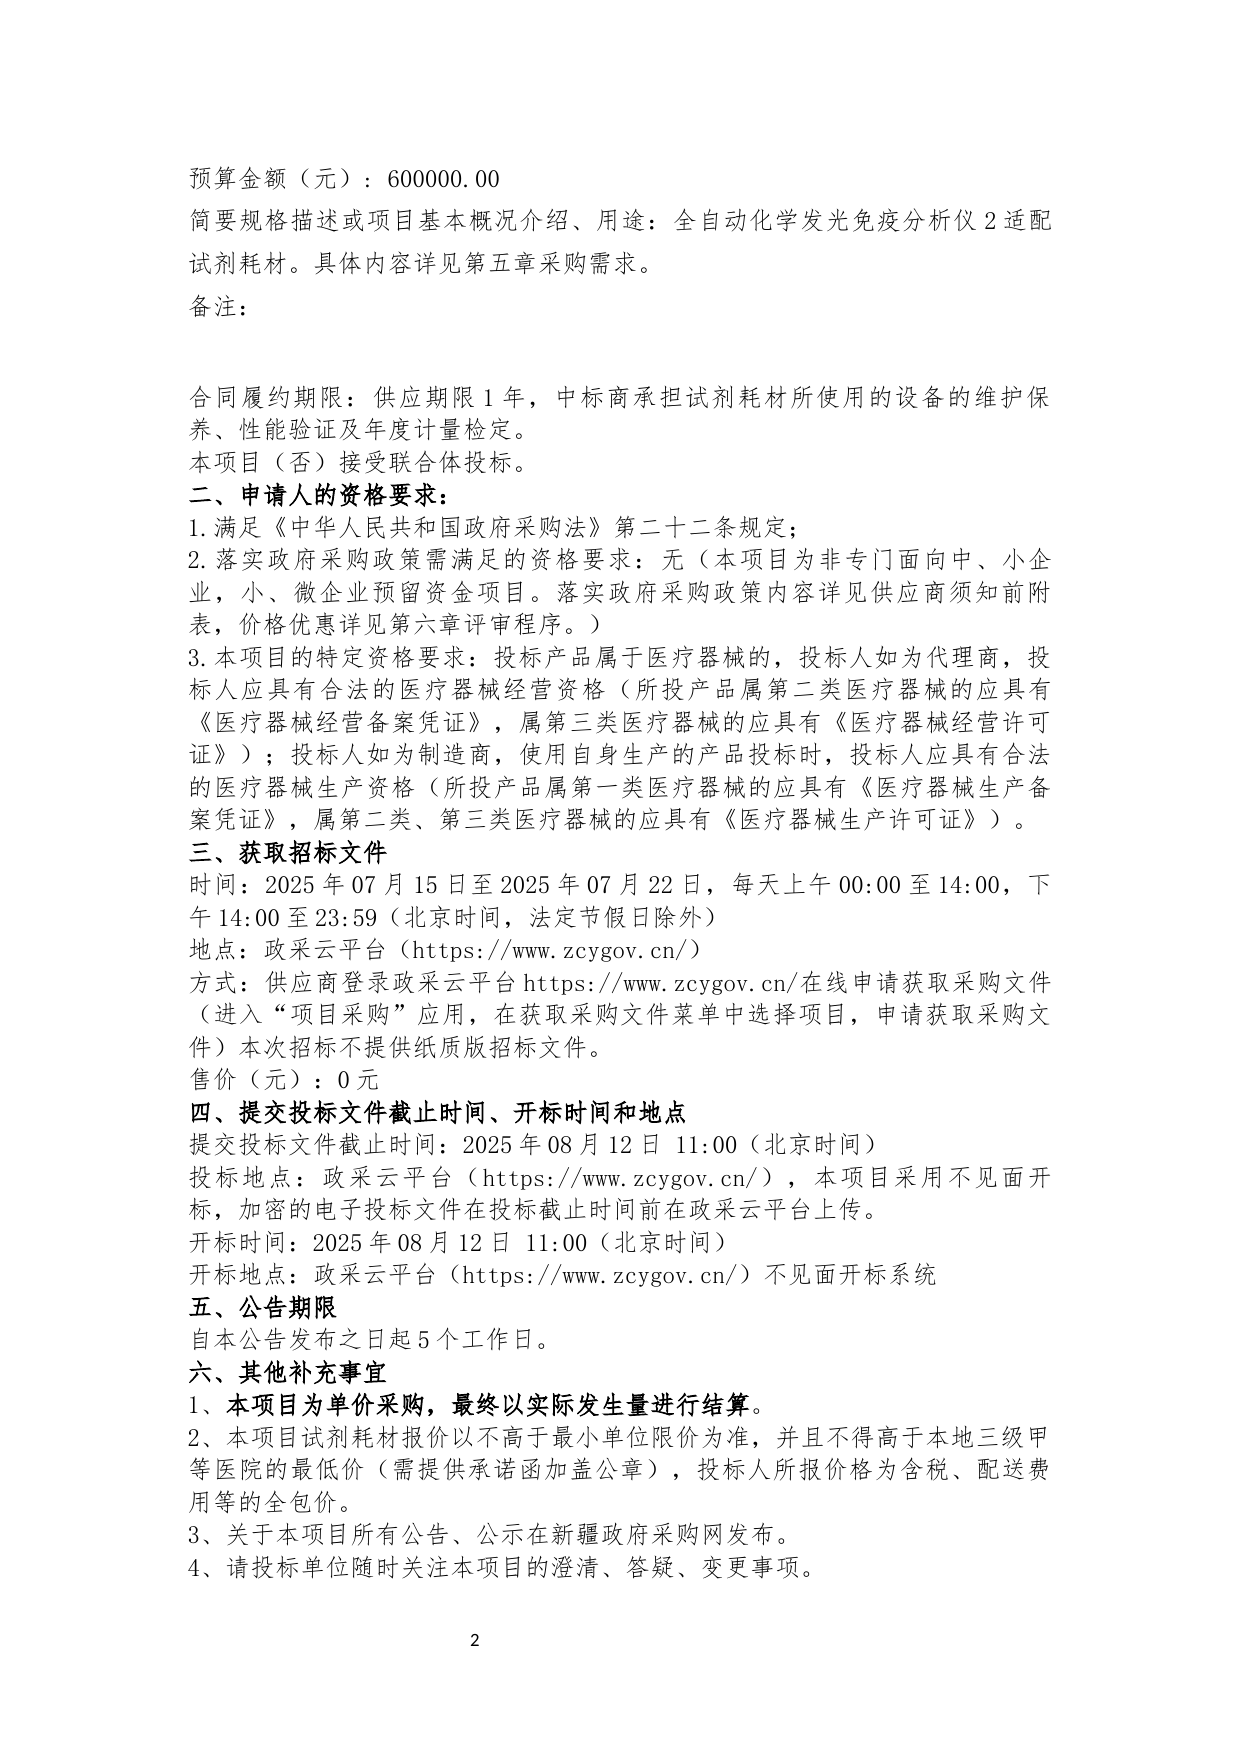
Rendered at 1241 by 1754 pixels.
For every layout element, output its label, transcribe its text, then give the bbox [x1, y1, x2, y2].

text 1.满足《中华人民共和国政府采购法》第二十二条规定； [187, 509, 1053, 542]
text 六、其他补充事宜 [187, 1354, 1053, 1387]
text 开标时间：2025年08月12日 11:00（北京时间） [187, 1224, 1053, 1257]
text 合同履约期限：供应期限1年，中标商承担试剂耗材所使用的设备的维护保养、性能验证及年度计量检定。 [187, 379, 1053, 444]
text 三、获取招标文件 [187, 834, 1053, 867]
text 五、公告期限 [187, 1289, 1053, 1322]
text 二、申请人的资格要求： [187, 477, 1053, 509]
text 投标地点：政采云平台（https://www.zcygov.cn/），本项目采用不见面开标，加密的电子投标文件在投标截止时间前在政采云平台上传。 [187, 1159, 1053, 1224]
text 预算金额（元）: 600000.00 [187, 162, 1053, 191]
text 3、关于本项目所有公告、公示在新疆政府采购网发布。 [187, 1517, 1053, 1549]
text 四、提交投标文件截止时间、开标时间和地点 [187, 1094, 1053, 1127]
text 提交投标文件截止时间：2025年08月12日 11:00（北京时间） [187, 1127, 1053, 1159]
text 时间：2025年07月15日至2025年07月22日，每天上午00:00至14:00，下午14:00至23:59（北京时间，法定节假日除外） [187, 867, 1053, 932]
text 本项目（否）接受联合体投标。 [187, 444, 1053, 477]
text 2、本项目试剂耗材报价以不高于最小单位限价为准，并且不得高于本地三级甲等医院的最低价（需提供承诺函加盖公章），投标人所报价格为含税、配送费用等的全包价。 [187, 1419, 1053, 1517]
text 1、本项目为单价采购，最终以实际发生量进行结算。 [187, 1387, 1053, 1419]
text 3.本项目的特定资格要求：投标产品属于医疗器械的，投标人如为代理商，投标人应具有合法的医疗器械经营资格（所投产品属第二类医疗器械的应具有《医疗器械经营备案凭证》，属第三类医疗器械的应具有《医疗器械经营许可证》）；投标人如为制造商，使用自身生产的产品投标时，投标人应具有合法的医疗器械生产资格（所投产品属第一类医疗器械的应具有《医疗器械生产备案凭证》，属第二类、第三类医疗器械的应具有《医疗器械生产许可证》）。 [187, 639, 1053, 834]
text 地点：政采云平台（https://www.zcygov.cn/） [187, 932, 1053, 964]
text 备注： [187, 290, 1053, 319]
text 简要规格描述或项目基本概况介绍、用途：全自动化学发光免疫分析仪2适配试剂耗材。具体内容详见第五章采购需求。 [187, 205, 1053, 276]
text 售价（元）：0元 [187, 1062, 1053, 1094]
text 开标地点：政采云平台（https://www.zcygov.cn/）不见面开标系统 [187, 1257, 1053, 1289]
text 2.落实政府采购政策需满足的资格要求：无（本项目为非专门面向中、小企业，小、微企业预留资金项目。落实政府采购政策内容详见供应商须知前附表，价格优惠详见第六章评审程序。） [187, 542, 1053, 639]
text 自本公告发布之日起5个工作日。 [187, 1322, 1053, 1354]
text 4、请投标单位随时关注本项目的澄清、答疑、变更事项。 [187, 1549, 1053, 1582]
text 方式：供应商登录政采云平台https://www.zcygov.cn/在线申请获取采购文件（进入“项目采购”应用，在获取采购文件菜单中选择项目，申请获取采购文件）本次招标不提供纸质版招标文件。 [187, 964, 1053, 1062]
